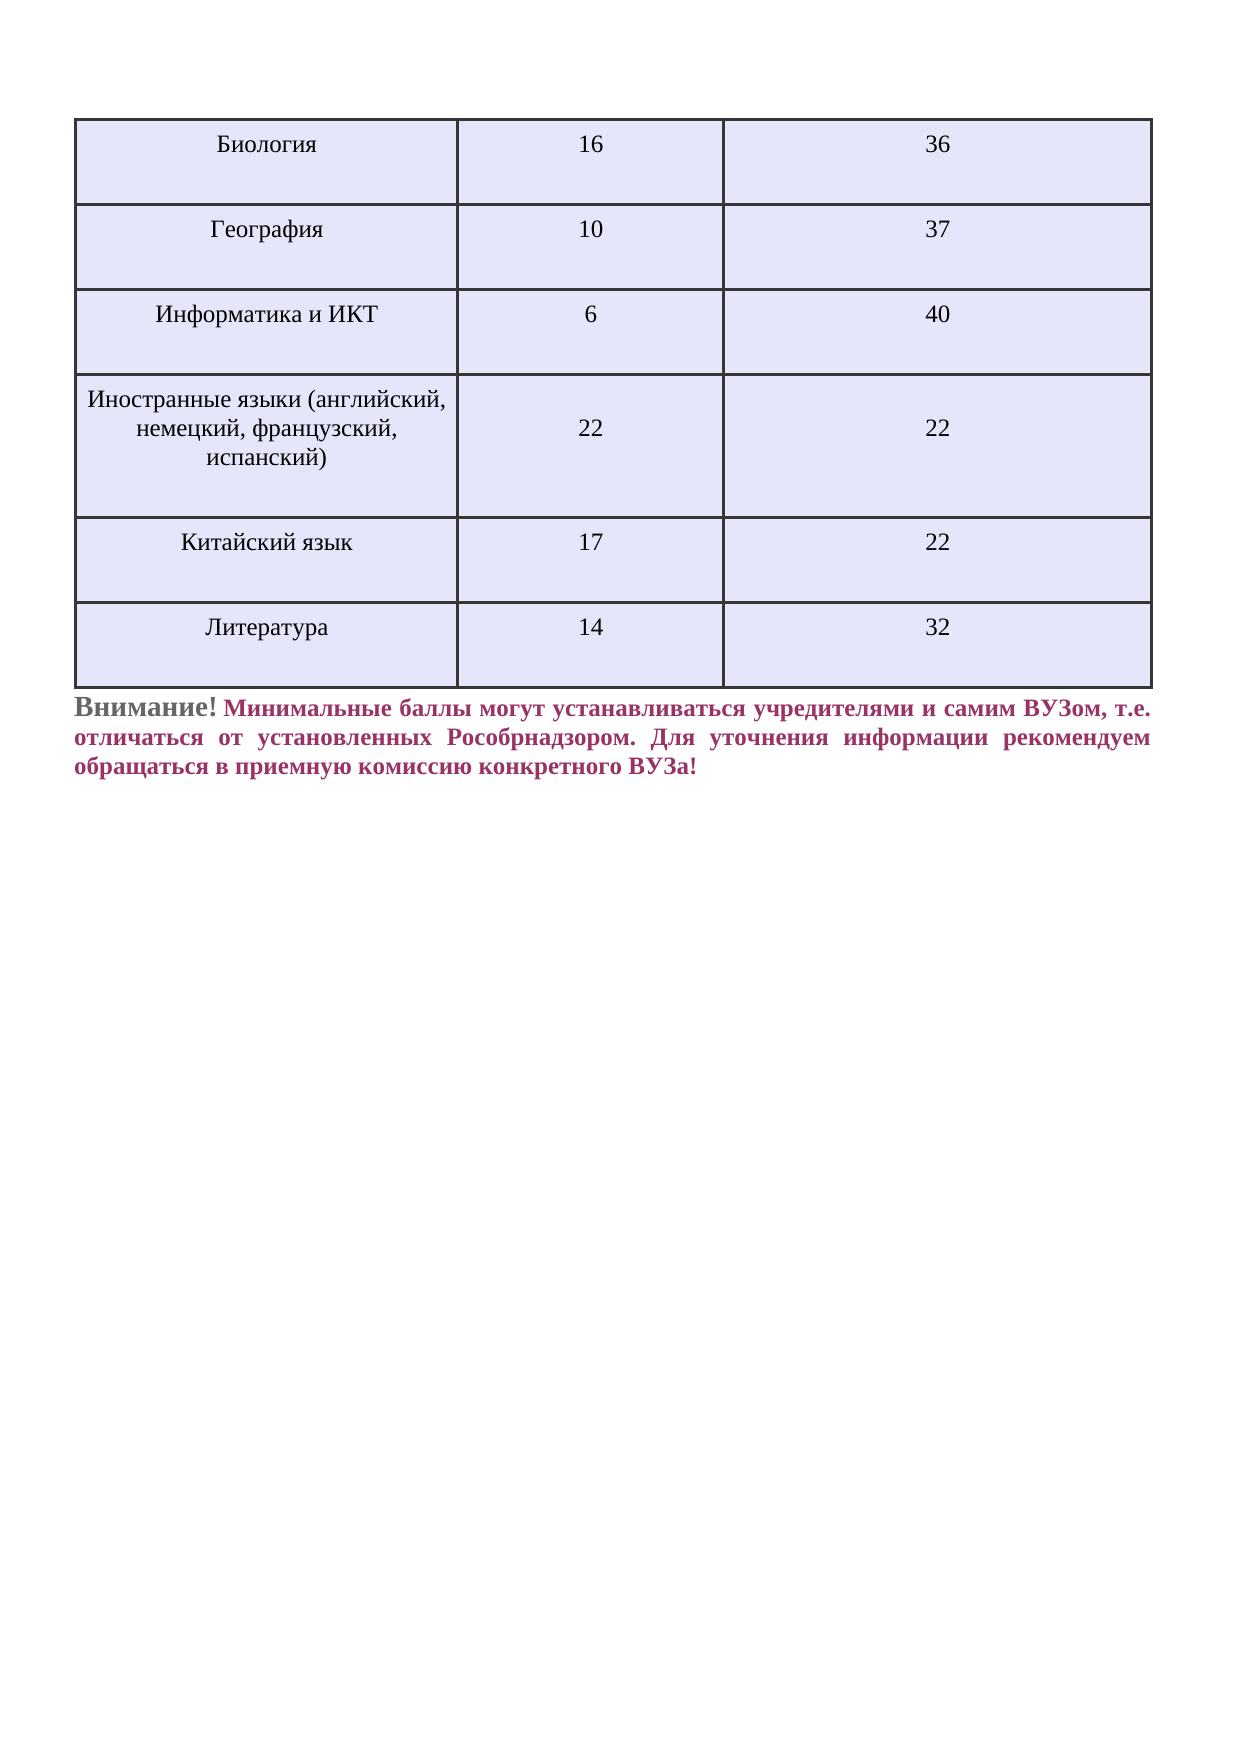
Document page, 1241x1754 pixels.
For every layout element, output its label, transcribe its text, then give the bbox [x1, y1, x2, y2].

table_cell 22 [725, 376, 1150, 516]
table_cell 6 [459, 291, 722, 373]
table_cell 37 [725, 206, 1150, 288]
text Внимание! Минимальные баллы могут устанавливаться учредителями и самим ВУЗом, т.е. отличаться от установленных Рособрнадзором. Для уточнения информации рекомендуем обращаться в приемную комиссию конкретного ВУЗа! [74, 689, 1152, 780]
table_cell 17 [459, 519, 722, 601]
table_cell 40 [725, 291, 1150, 373]
table_cell География [77, 206, 456, 288]
table_cell Китайский язык [77, 519, 456, 601]
table_cell Литература [77, 604, 456, 686]
table_cell 14 [459, 604, 722, 686]
table_cell 16 [459, 121, 722, 203]
table_cell 32 [725, 604, 1150, 686]
table_cell 36 [725, 121, 1150, 203]
table_cell 22 [459, 376, 722, 516]
table_cell Информатика и ИКТ [77, 291, 456, 373]
table_cell 22 [725, 519, 1150, 601]
table_cell Биология [77, 121, 456, 203]
table_cell Иностранные языки (английский, немецкий, французский, испанский) [77, 376, 456, 516]
table_cell 10 [459, 206, 722, 288]
